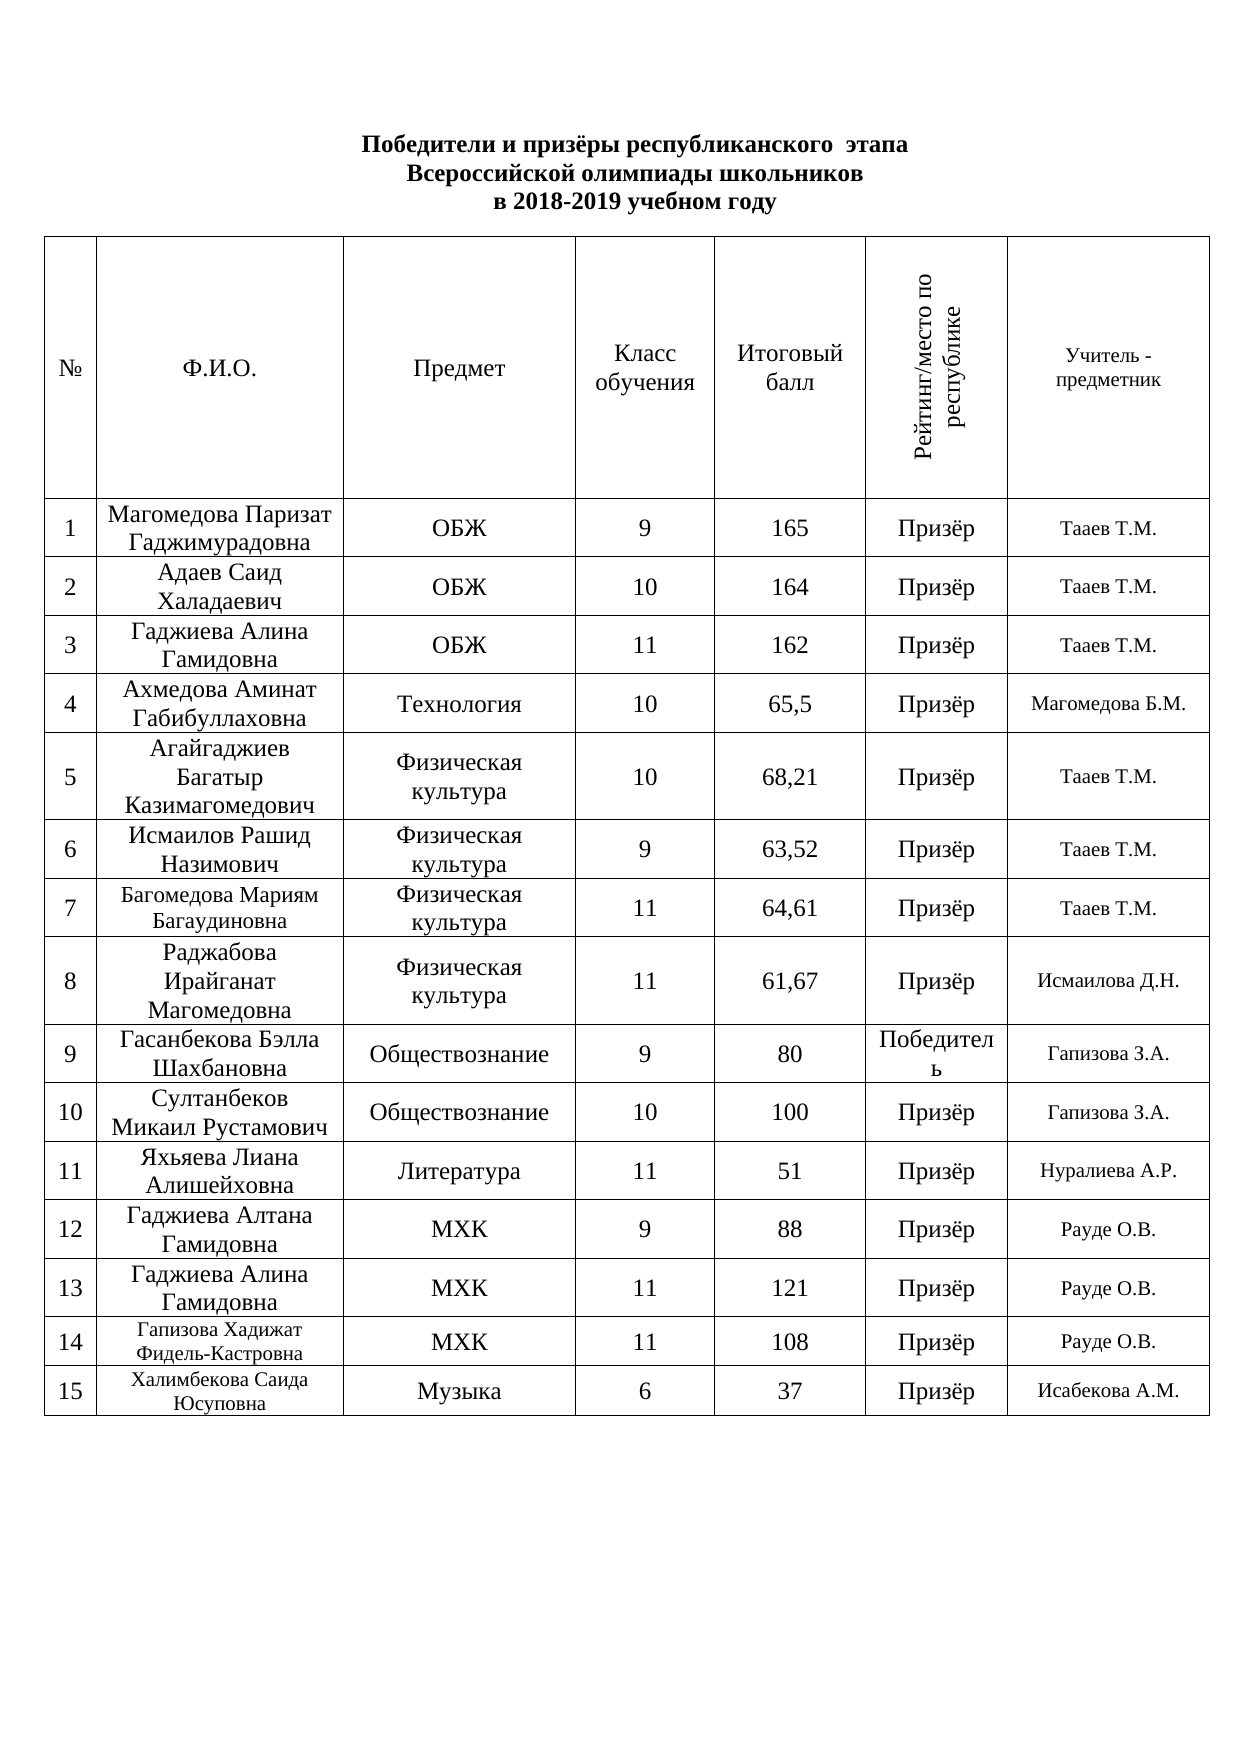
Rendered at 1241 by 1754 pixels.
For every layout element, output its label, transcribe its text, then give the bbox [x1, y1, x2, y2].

table_cell 2 [45, 557, 96, 615]
table_cell Султанбеков Микаил Рустамович [97, 1083, 343, 1141]
text в 2018-2019 учебном году [172, 186, 1097, 215]
table_cell Магомедова Паризат Гаджимурадовна [97, 499, 343, 556]
table_cell 5 [45, 733, 96, 819]
table_cell 37 [715, 1366, 865, 1414]
table_cell 6 [576, 1366, 714, 1414]
table_cell Физическая культура [344, 879, 575, 936]
table_cell Гаджиева Алтана Гамидовна [97, 1200, 343, 1258]
table_header Итоговый балл [715, 237, 865, 498]
table_cell Агайгаджиев Багатыр Казимагомедович [97, 733, 343, 819]
table_cell 13 [45, 1259, 96, 1316]
table_header Рейтинг/место по республике [866, 237, 1007, 498]
table_cell 63,52 [715, 820, 865, 878]
table_cell 3 [45, 616, 96, 673]
table_cell Исмаилов Рашид Назимович [97, 820, 343, 878]
table_cell Яхьяева Лиана Алишейховна [97, 1142, 343, 1199]
table_cell Призёр [866, 879, 1007, 936]
table_cell Багомедова Мариям Багаудиновна [97, 879, 343, 936]
table_cell 88 [715, 1200, 865, 1258]
table_cell 9 [576, 1200, 714, 1258]
table_cell 1 [45, 499, 96, 556]
table_cell МХК [344, 1259, 575, 1316]
table_cell 4 [45, 674, 96, 732]
table_cell Призёр [866, 674, 1007, 732]
table_cell Призёр [866, 557, 1007, 615]
table_cell ОБЖ [344, 616, 575, 673]
table_cell Призёр [866, 1259, 1007, 1316]
table_cell Гапизова З.А. [1008, 1083, 1209, 1141]
table_cell Исмаилова Д.Н. [1008, 937, 1209, 1023]
table_cell 61,67 [715, 937, 865, 1023]
table_cell Гаджиева Алина Гамидовна [97, 1259, 343, 1316]
table_cell Призёр [866, 937, 1007, 1023]
table_cell 9 [576, 499, 714, 556]
table_cell Физическая культура [344, 937, 575, 1023]
table_cell Исабекова А.М. [1008, 1366, 1209, 1414]
table_cell Адаев Саид Халадаевич [97, 557, 343, 615]
table_cell 80 [715, 1025, 865, 1082]
table_cell МХК [344, 1200, 575, 1258]
table_cell Призёр [866, 616, 1007, 673]
table_cell 68,21 [715, 733, 865, 819]
table_cell Призёр [866, 499, 1007, 556]
table_cell 11 [576, 616, 714, 673]
table_cell 9 [576, 1025, 714, 1082]
table_cell Призёр [866, 1200, 1007, 1258]
table_cell 14 [45, 1317, 96, 1365]
table_cell Призёр [866, 1142, 1007, 1199]
table_cell Технология [344, 674, 575, 732]
table_cell Физическая культура [344, 733, 575, 819]
table_cell Тааев Т.М. [1008, 820, 1209, 878]
table_cell 51 [715, 1142, 865, 1199]
table_cell 9 [576, 820, 714, 878]
table_cell 162 [715, 616, 865, 673]
table_cell Тааев Т.М. [1008, 879, 1209, 936]
table_cell Призёр [866, 733, 1007, 819]
table_cell 10 [576, 557, 714, 615]
table_cell ОБЖ [344, 557, 575, 615]
table_cell Литература [344, 1142, 575, 1199]
table_cell 164 [715, 557, 865, 615]
table_cell Гаджиева Алина Гамидовна [97, 616, 343, 673]
table_cell Призёр [866, 820, 1007, 878]
table_cell Обществознание [344, 1083, 575, 1141]
table_cell 11 [576, 937, 714, 1023]
text Победители и призёры республиканского этапа [172, 129, 1097, 158]
table_header Ф.И.О. [97, 237, 343, 498]
table_cell Тааев Т.М. [1008, 616, 1209, 673]
table_cell МХК [344, 1317, 575, 1365]
table_cell 10 [45, 1083, 96, 1141]
table_cell 165 [715, 499, 865, 556]
table_cell 11 [45, 1142, 96, 1199]
table_cell Рауде О.В. [1008, 1259, 1209, 1316]
table_cell Призёр [866, 1083, 1007, 1141]
table_cell 12 [45, 1200, 96, 1258]
table_cell Халимбекова Саида Юсуповна [97, 1366, 343, 1414]
table_header Предмет [344, 237, 575, 498]
table_header № [45, 237, 96, 498]
table_cell 10 [576, 674, 714, 732]
table_cell Призёр [866, 1317, 1007, 1365]
text Всероссийской олимпиады школьников [172, 158, 1097, 186]
table_cell 100 [715, 1083, 865, 1141]
table_cell 108 [715, 1317, 865, 1365]
table_cell 10 [576, 1083, 714, 1141]
table_cell Гапизова З.А. [1008, 1025, 1209, 1082]
table_cell 64,61 [715, 879, 865, 936]
table_cell Обществознание [344, 1025, 575, 1082]
table_cell Нуралиева А.Р. [1008, 1142, 1209, 1199]
table_cell Гапизова Хадижат Фидель-Кастровна [97, 1317, 343, 1365]
table_cell Призёр [866, 1366, 1007, 1414]
table_cell Рауде О.В. [1008, 1317, 1209, 1365]
table_cell Тааев Т.М. [1008, 499, 1209, 556]
table_cell Победитель [866, 1025, 1007, 1082]
table_cell Физическая культура [344, 820, 575, 878]
table_cell Ахмедова Аминат Габибуллаховна [97, 674, 343, 732]
table_cell Тааев Т.М. [1008, 557, 1209, 615]
table_cell 11 [576, 1142, 714, 1199]
table_header Учитель - предметник [1008, 237, 1209, 498]
table_cell Раджабова Ирайганат Магомедовна [97, 937, 343, 1023]
table_cell 15 [45, 1366, 96, 1414]
table_cell Рауде О.В. [1008, 1200, 1209, 1258]
table_cell Гасанбекова Бэлла Шахбановна [97, 1025, 343, 1082]
table_cell 6 [45, 820, 96, 878]
table_cell 11 [576, 1259, 714, 1316]
table_header Класс обучения [576, 237, 714, 498]
table_cell Тааев Т.М. [1008, 733, 1209, 819]
table_cell 11 [576, 879, 714, 936]
table_cell 10 [576, 733, 714, 819]
table_cell 11 [576, 1317, 714, 1365]
table_cell 121 [715, 1259, 865, 1316]
table_cell 65,5 [715, 674, 865, 732]
table_cell 8 [45, 937, 96, 1023]
table_cell 9 [45, 1025, 96, 1082]
table_cell 7 [45, 879, 96, 936]
table_cell Музыка [344, 1366, 575, 1414]
table_cell Магомедова Б.М. [1008, 674, 1209, 732]
table_cell ОБЖ [344, 499, 575, 556]
